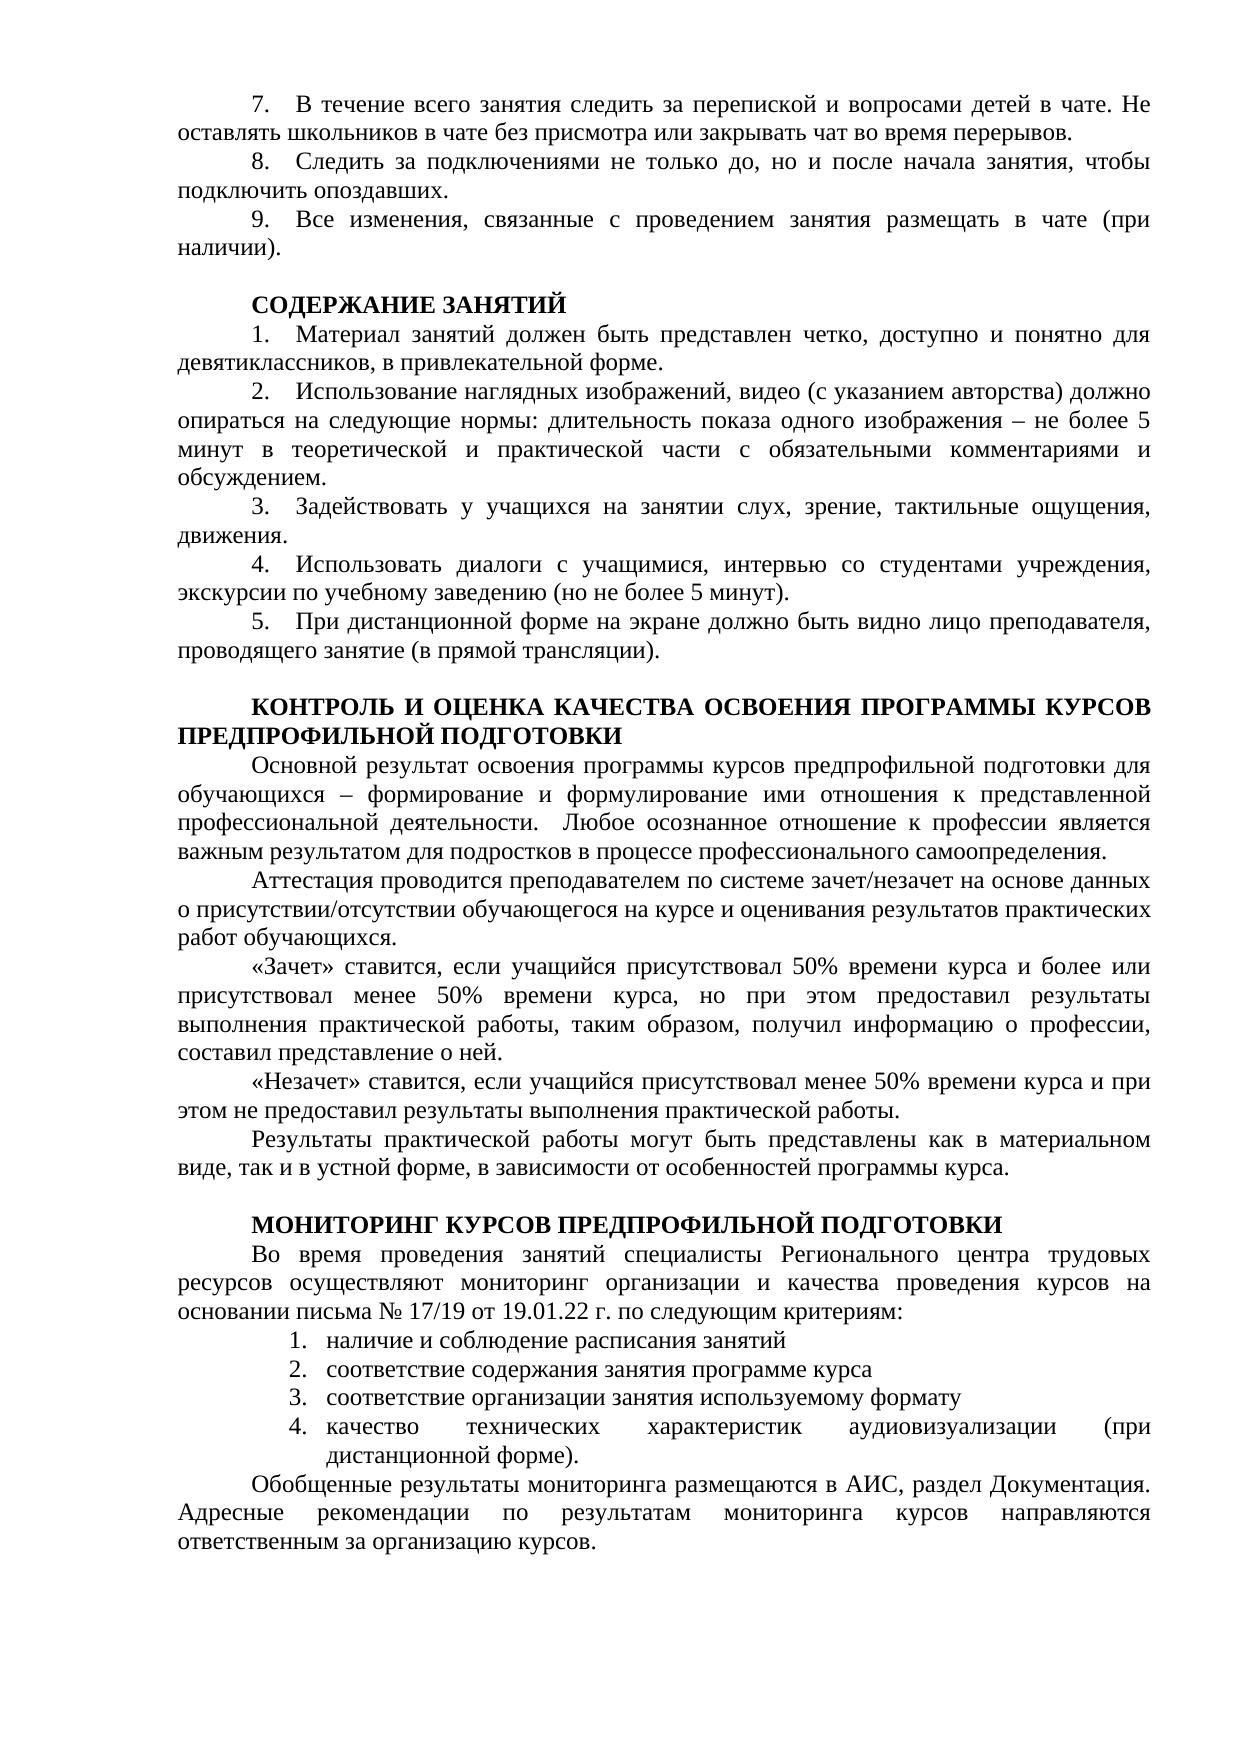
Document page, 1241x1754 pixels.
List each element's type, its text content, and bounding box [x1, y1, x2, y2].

text Результаты практической работы могут быть представлены как в материальном виде, так и в устной форме, в зависимости от особенностей программы курса. [177, 1124, 1152, 1181]
list Использование наглядных изображений, видео (с указанием авторства) должно опираться на следующие нормы: длительность показа одного изображения – не более 5 минут в теоретической и практической части с обязательными комментариями и обсуждением. [177, 376, 1152, 491]
list При дистанционной форме на экране должно быть видно лицо преподавателя, проводящего занятие (в прямой трансляции). [177, 606, 1152, 664]
text Аттестация проводится преподавателем по системе зачет/незачет на основе данных о присутствии/отсутствии обучающегося на курсе и оценивания результатов практических работ обучающихся. [177, 865, 1152, 951]
text «Незачет» ставится, если учащийся присутствовал менее 50% времени курса и при этом не предоставил результаты выполнения практической работы. [177, 1066, 1152, 1124]
list Задействовать у учащихся на занятии слух, зрение, тактильные ощущения, движения. [177, 491, 1152, 549]
list Использовать диалоги с учащимися, интервью со студентами учреждения, экскурсии по учебному заведению (но не более 5 минут). [177, 549, 1152, 606]
list соответствие содержания занятия программе курса [288, 1354, 1152, 1382]
text Основной результат освоения программы курсов предпрофильной подготовки для обучающихся – формирование и формулирование ими отношения к представленной профессиональной деятельности. Любое осознанное отношение к профессии является важным результатом для подростков в процессе профессионального самоопределения. [177, 750, 1152, 865]
list Материал занятий должен быть представлен четко, доступно и понятно для девятиклассников, в привлекательной форме. [177, 319, 1152, 376]
list СОДЕРЖАНИЕ ЗАНЯТИЙ [177, 290, 1152, 319]
list В течение всего занятия следить за перепиской и вопросами детей в чате. Не оставлять школьников в чате без присмотра или закрывать чат во время перерывов. [177, 89, 1152, 146]
list Следить за подключениями не только до, но и после начала занятия, чтобы подключить опоздавших. [177, 146, 1152, 204]
list Все изменения, связанные с проведением занятия размещать в чате (при наличии). [177, 204, 1152, 261]
text Во время проведения занятий специалисты Регионального центра трудовых ресурсов осуществляют мониторинг организации и качества проведения курсов на основании письма № 17/19 от 19.01.22 г. по следующим критериям: [177, 1239, 1152, 1325]
text контроль и оценка качества освоения ПРОГРАММЫ КУРСОВ ПРЕДПРОФИЛЬНОЙ ПОДГОТОВКИ [177, 692, 1152, 750]
text МОНИТОРИНГ КУРСОВ ПРЕДПРОФИЛЬНОЙ ПОДГОТОВКИ [177, 1210, 1152, 1239]
list соответствие организации занятия используемому формату [288, 1382, 1152, 1411]
list качество технических характеристик аудиовизуализации (при дистанционной форме). [288, 1411, 1152, 1469]
text «Зачет» ставится, если учащийся присутствовал 50% времени курса и более или присутствовал менее 50% времени курса, но при этом предоставил результаты выполнения практической работы, таким образом, получил информацию о профессии, составил представление о ней. [177, 951, 1152, 1066]
list наличие и соблюдение расписания занятий [288, 1325, 1152, 1354]
text Обобщенные результаты мониторинга размещаются в АИС, раздел Документация. Адресные рекомендации по результатам мониторинга курсов направляются ответственным за организацию курсов. [177, 1469, 1152, 1555]
